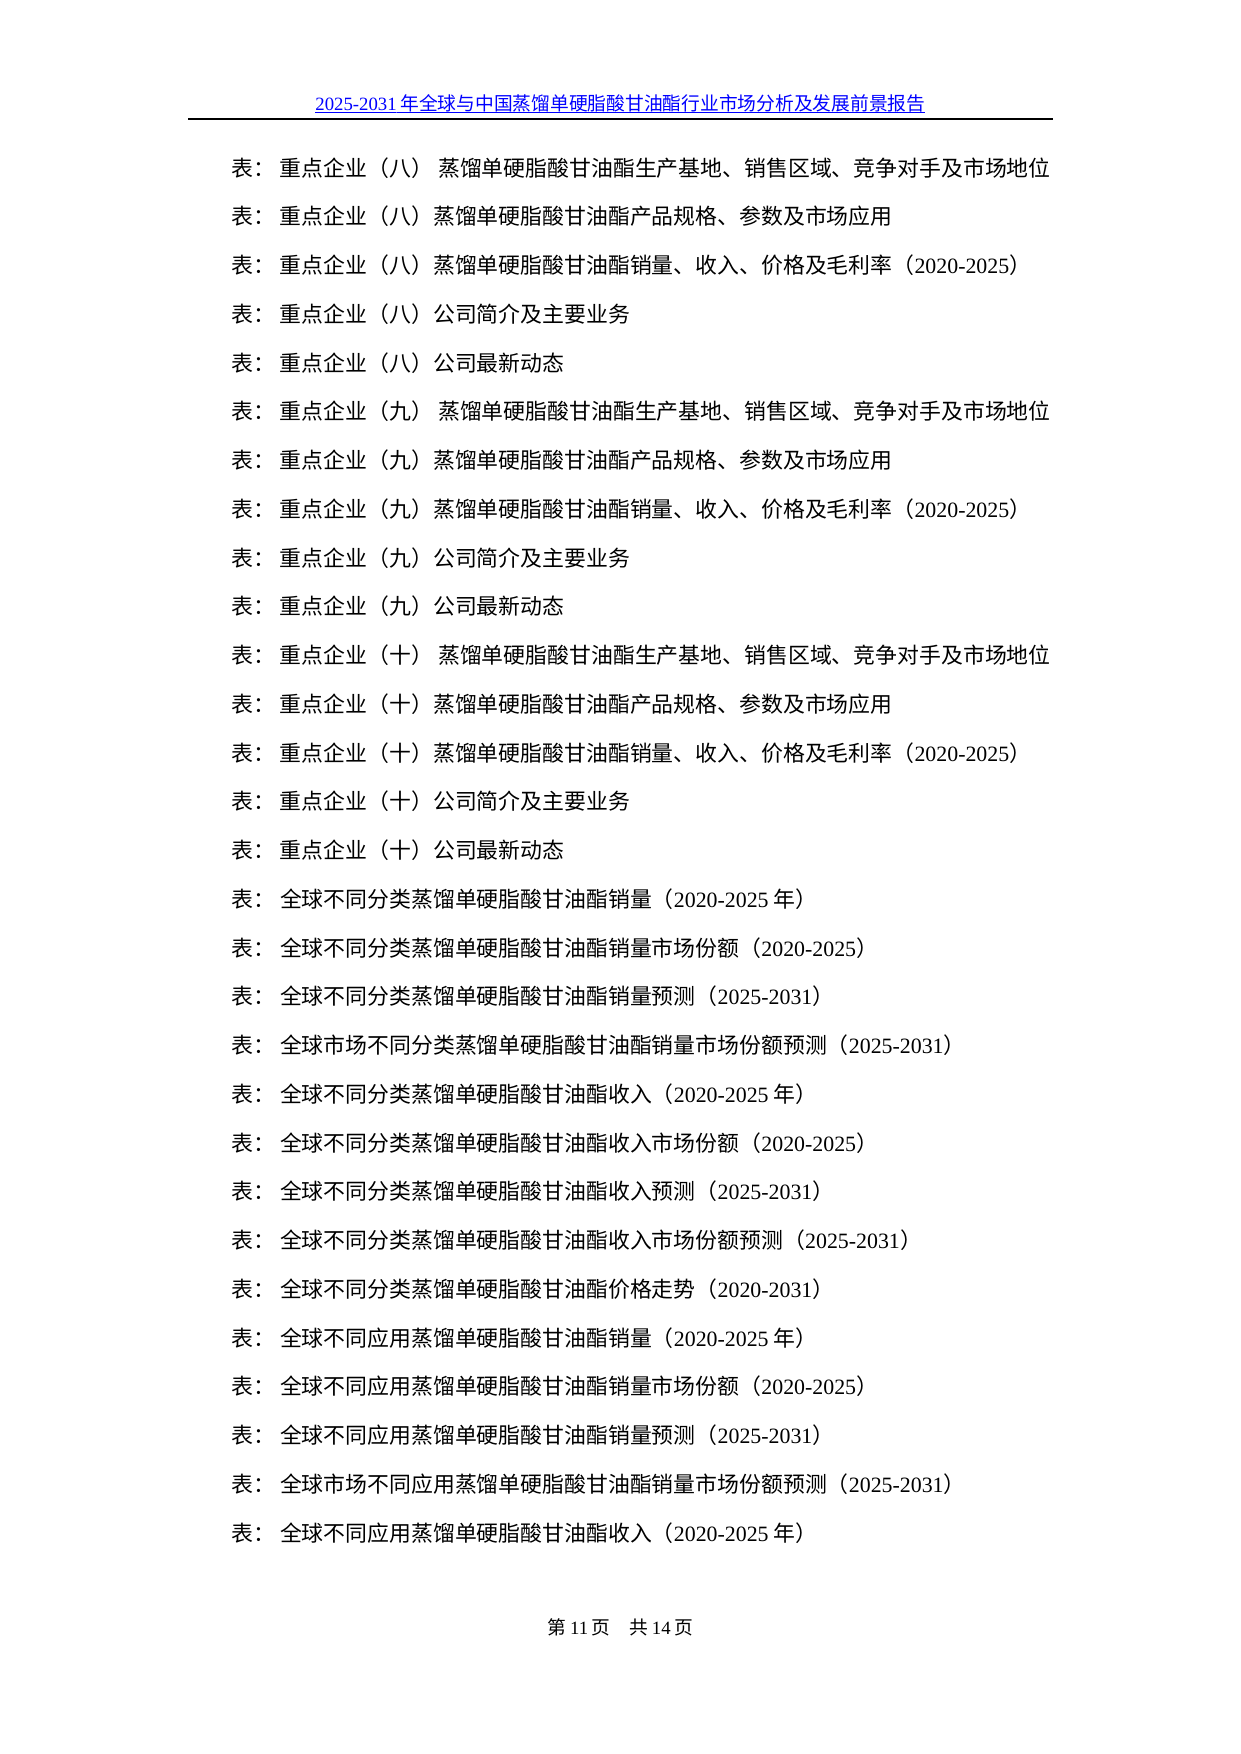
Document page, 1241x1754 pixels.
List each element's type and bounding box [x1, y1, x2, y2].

text [187, 150, 1053, 1548]
